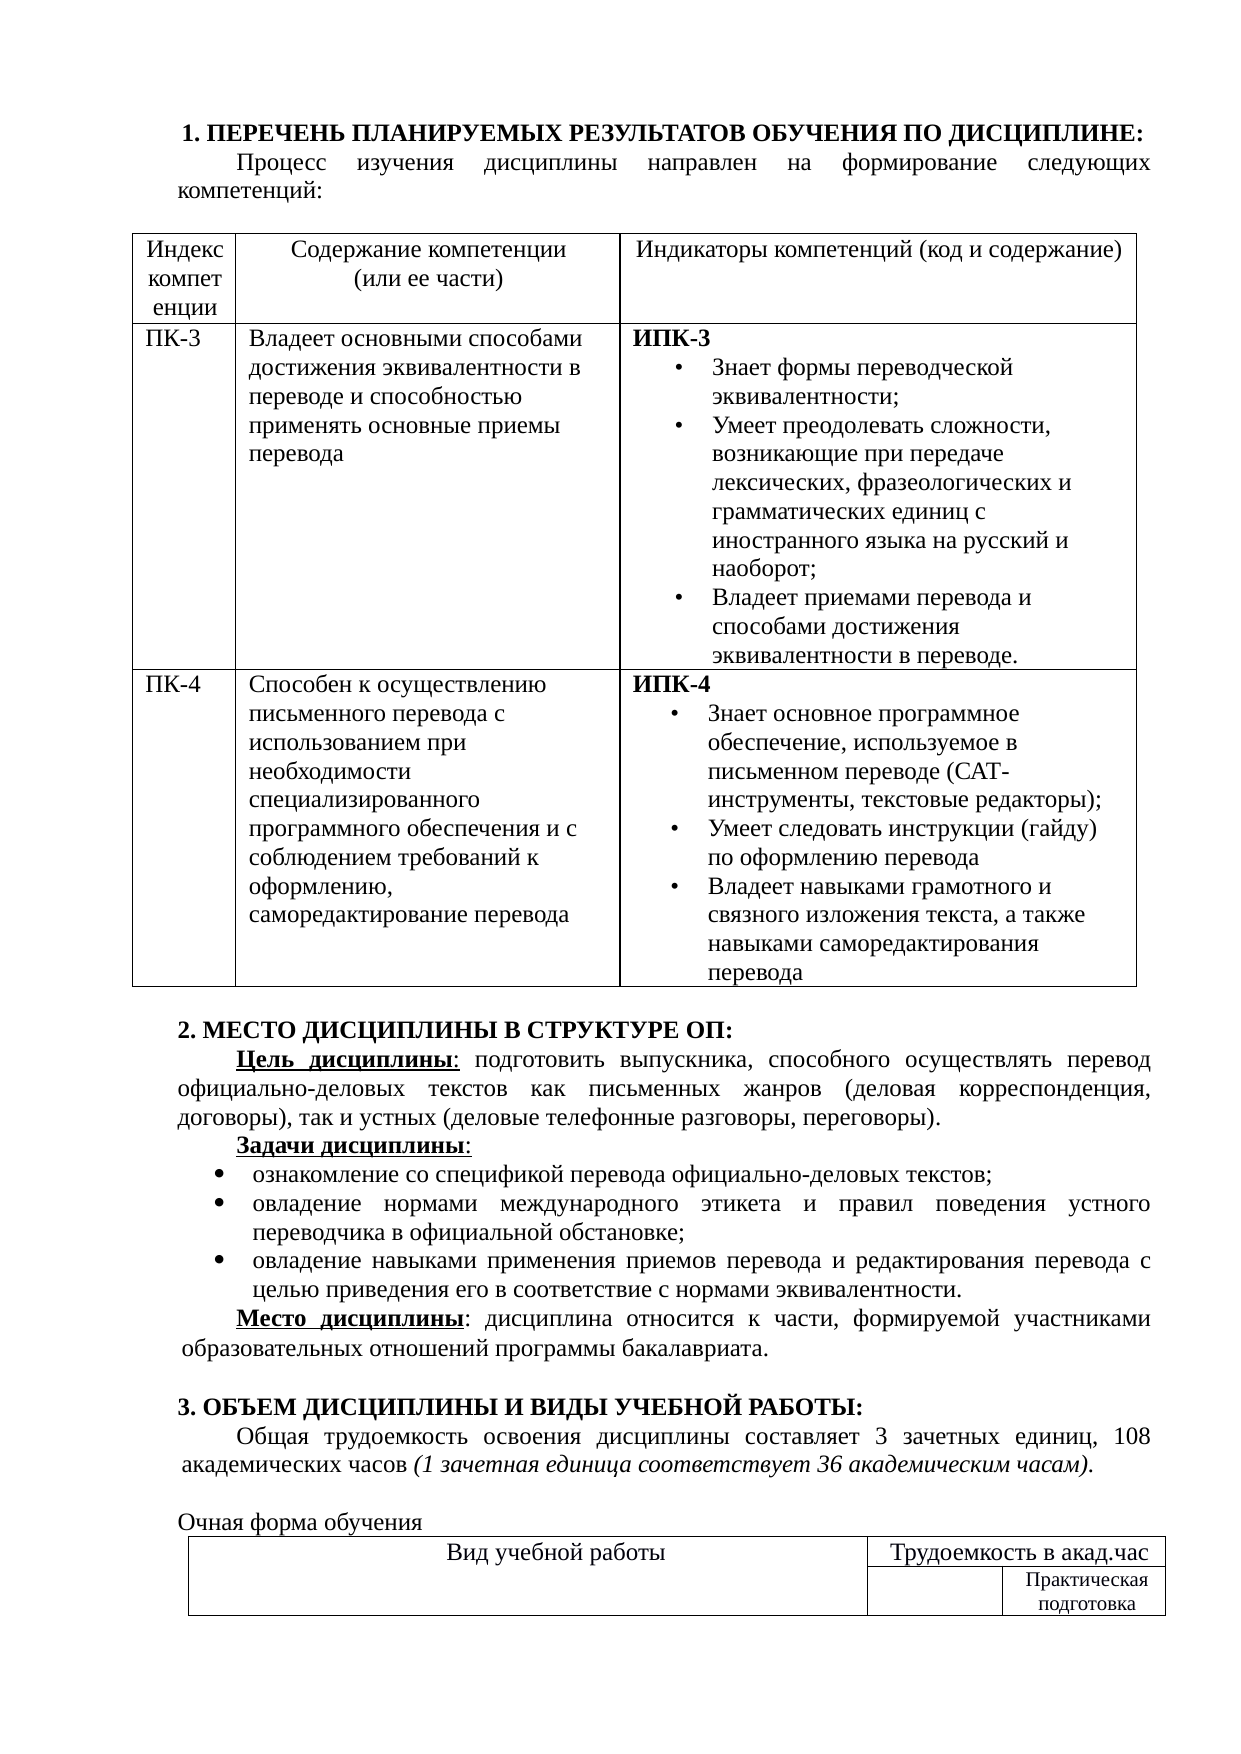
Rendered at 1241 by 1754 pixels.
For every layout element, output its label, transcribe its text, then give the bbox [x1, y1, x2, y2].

text Место дисциплины: дисциплина относится к части, формируемой участниками образовательных отношений программы бакалавриата. [181, 1303, 1152, 1362]
table_cell [868, 1567, 1002, 1615]
table_header Вид учебной работы [189, 1537, 867, 1615]
table_cell Практическая подготовка [1003, 1567, 1165, 1615]
list овладение нормами международного этикета и правил поведения устного переводчика в официальной обстановке; [215, 1188, 1152, 1246]
table_cell ИПК-3 Знает формы переводческой эквивалентности; Умеет преодолевать сложности, возникающие при передаче лексических, фразеологических и грамматических единиц с иностранного языка на русский и наоборот; Владеет приемами перевода и способами достижения эквивалентности в переводе. [621, 324, 1136, 668]
text Задачи дисциплины: [177, 1131, 1152, 1159]
text 1. ПЕРЕЧЕНЬ ПЛАНИРУЕМЫХ РЕЗУЛЬТАТОВ ОБУЧЕНИЯ ПО ДИСЦИПЛИНЕ: [181, 118, 1152, 147]
list ознакомление со спецификой перевода официально-деловых текстов; [215, 1159, 1152, 1188]
text 3. Объем дисциплины и виды учебной работы: [177, 1392, 1152, 1421]
table_cell ИПК-4 Знает основное программное обеспечение, используемое в письменном переводе (САТ-инструменты, текстовые редакторы); Умеет следовать инструкции (гайду) по оформлению перевода Владеет навыками грамотного и связного изложения текста, а также навыками саморедактирования перевода [621, 670, 1136, 986]
table_cell Владеет основными способами достижения эквивалентности в переводе и способностью применять основные приемы перевода [236, 324, 619, 668]
text Очная форма обучения [177, 1507, 1152, 1536]
table_cell ПК-4 [133, 670, 235, 986]
text Процесс изучения дисциплины направлен на формирование следующих компетенций: [177, 147, 1152, 204]
text Общая трудоемкость освоения дисциплины составляет 3 зачетных единиц, 108 академических часов (1 зачетная единица соответствует 36 академическим часам). [181, 1421, 1152, 1478]
list овладение навыками применения приемов перевода и редактирования перевода с целью приведения его в соответствие с нормами эквивалентности. [215, 1246, 1152, 1303]
table_header Индикаторы компетенций (код и содержание) [621, 234, 1136, 322]
table_cell Способен к осуществлению письменного перевода с использованием при необходимости специализированного программного обеспечения и с соблюдением требований к оформлению, саморедактирование перевода [236, 670, 619, 986]
text Цель дисциплины: подготовить выпускника, способного осуществлять перевод официально-деловых текстов как письменных жанров (деловая корреспонденция, договоры), так и устных (деловые телефонные разговоры, переговоры). [177, 1044, 1152, 1131]
table_header Индекс компетенции [133, 234, 235, 322]
table_cell ПК-3 [133, 324, 235, 668]
text 2. Место дисциплины в структуре ОП: [177, 1016, 1152, 1044]
table_header Содержание компетенции (или ее части) [236, 234, 619, 322]
table_header Трудоемкость в акад.час [868, 1537, 1165, 1566]
